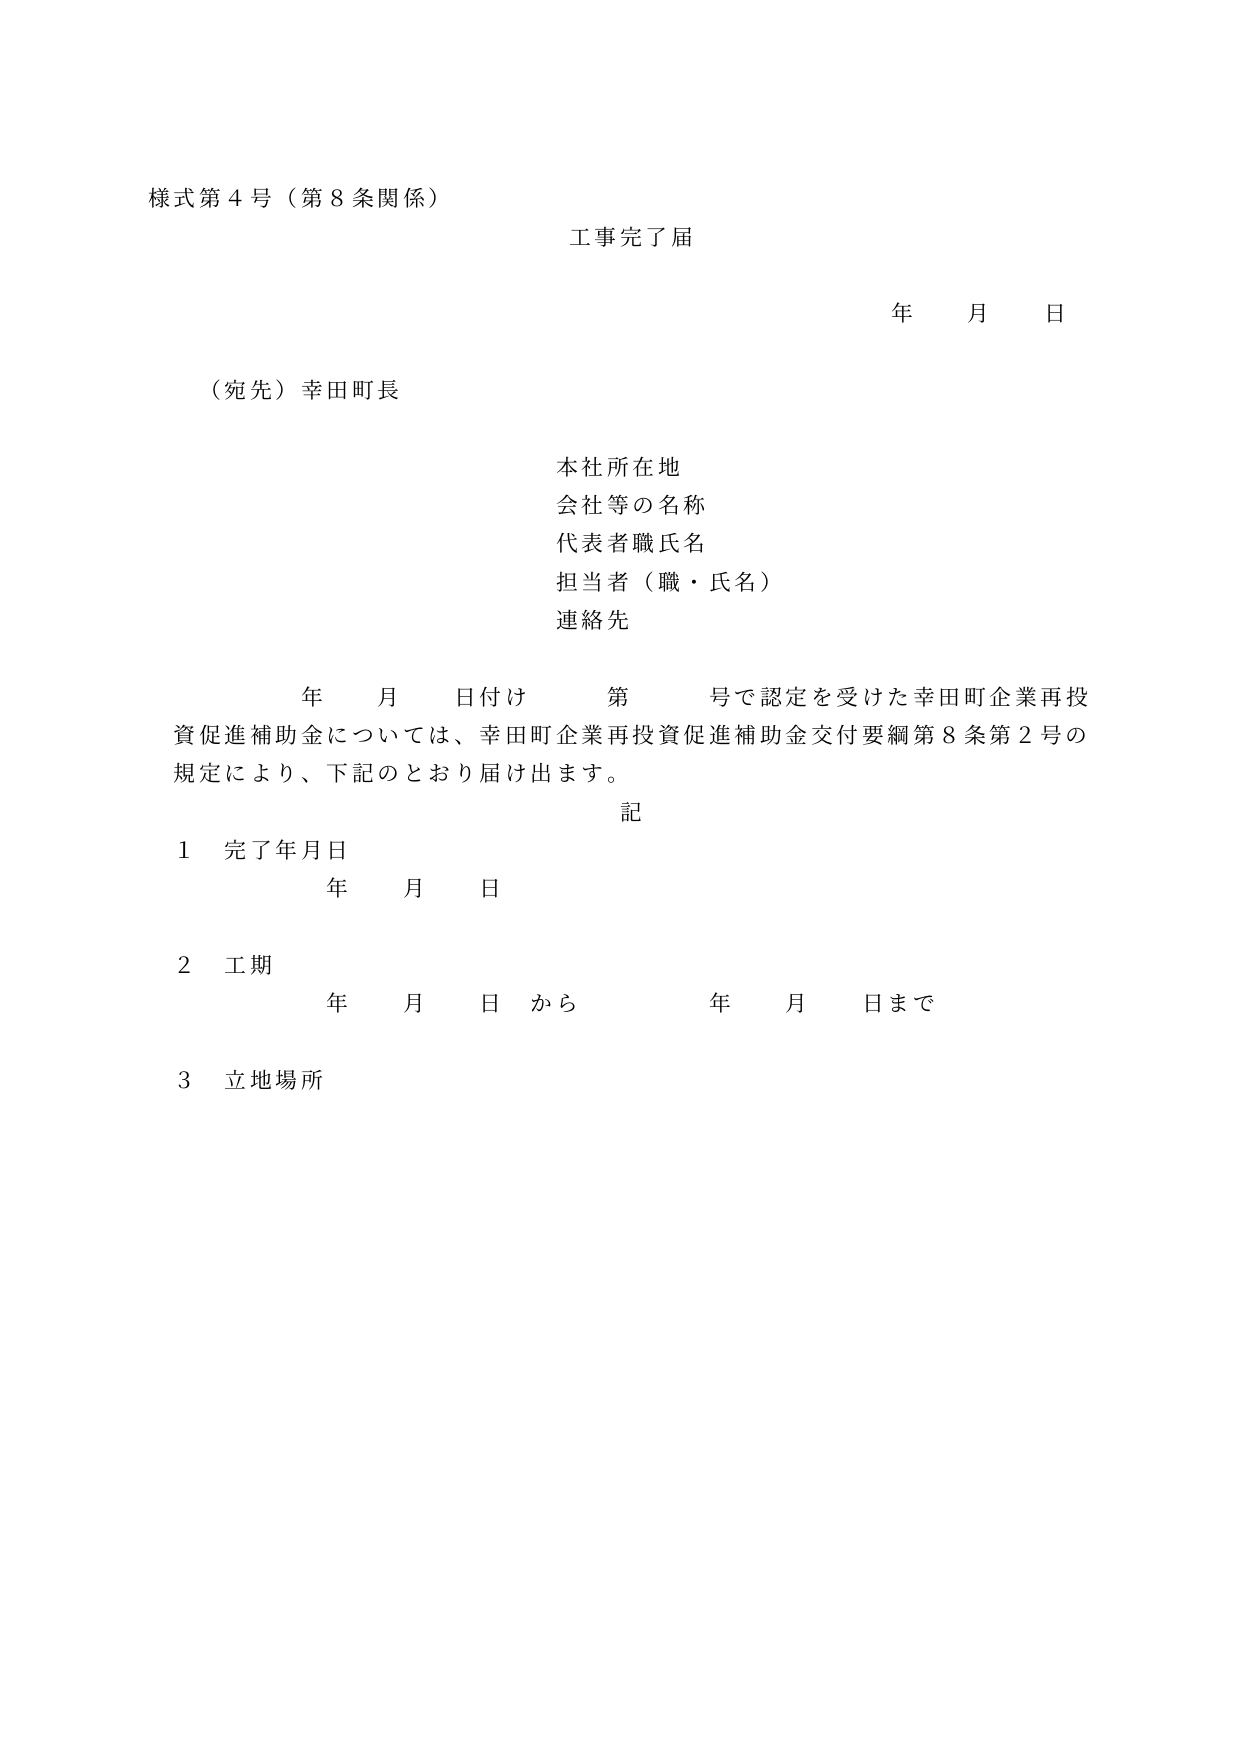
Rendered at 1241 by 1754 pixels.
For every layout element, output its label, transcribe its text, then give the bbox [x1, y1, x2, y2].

text （宛先）幸田町長 [193, 370, 1092, 408]
text １ 完了年月日 [170, 830, 1092, 868]
text 記 [170, 791, 1092, 830]
text 年 月 日 から 年 月 日まで [215, 983, 1092, 1021]
text 連絡先 [553, 600, 1092, 638]
text 代表者職氏名 [553, 523, 1092, 561]
text ２ 工期 [170, 945, 1092, 983]
text 年 月 日 [215, 868, 1092, 906]
text 本社所在地 [553, 446, 1092, 485]
text 工事完了届 [170, 216, 1092, 255]
text 年 月 日 [170, 293, 1070, 331]
text ３ 立地場所 [170, 1060, 1092, 1098]
text 会社等の名称 [553, 485, 1092, 523]
text 様式第４号（第８条関係） [148, 178, 1092, 216]
text 担当者（職・氏名） [553, 561, 1092, 600]
text 年 月 日付け 第 号で認定を受けた幸田町企業再投資促進補助金については、幸田町企業再投資促進補助金交付要綱第８条第２号の規定により、下記のとおり届け出ます。 [170, 676, 1092, 791]
